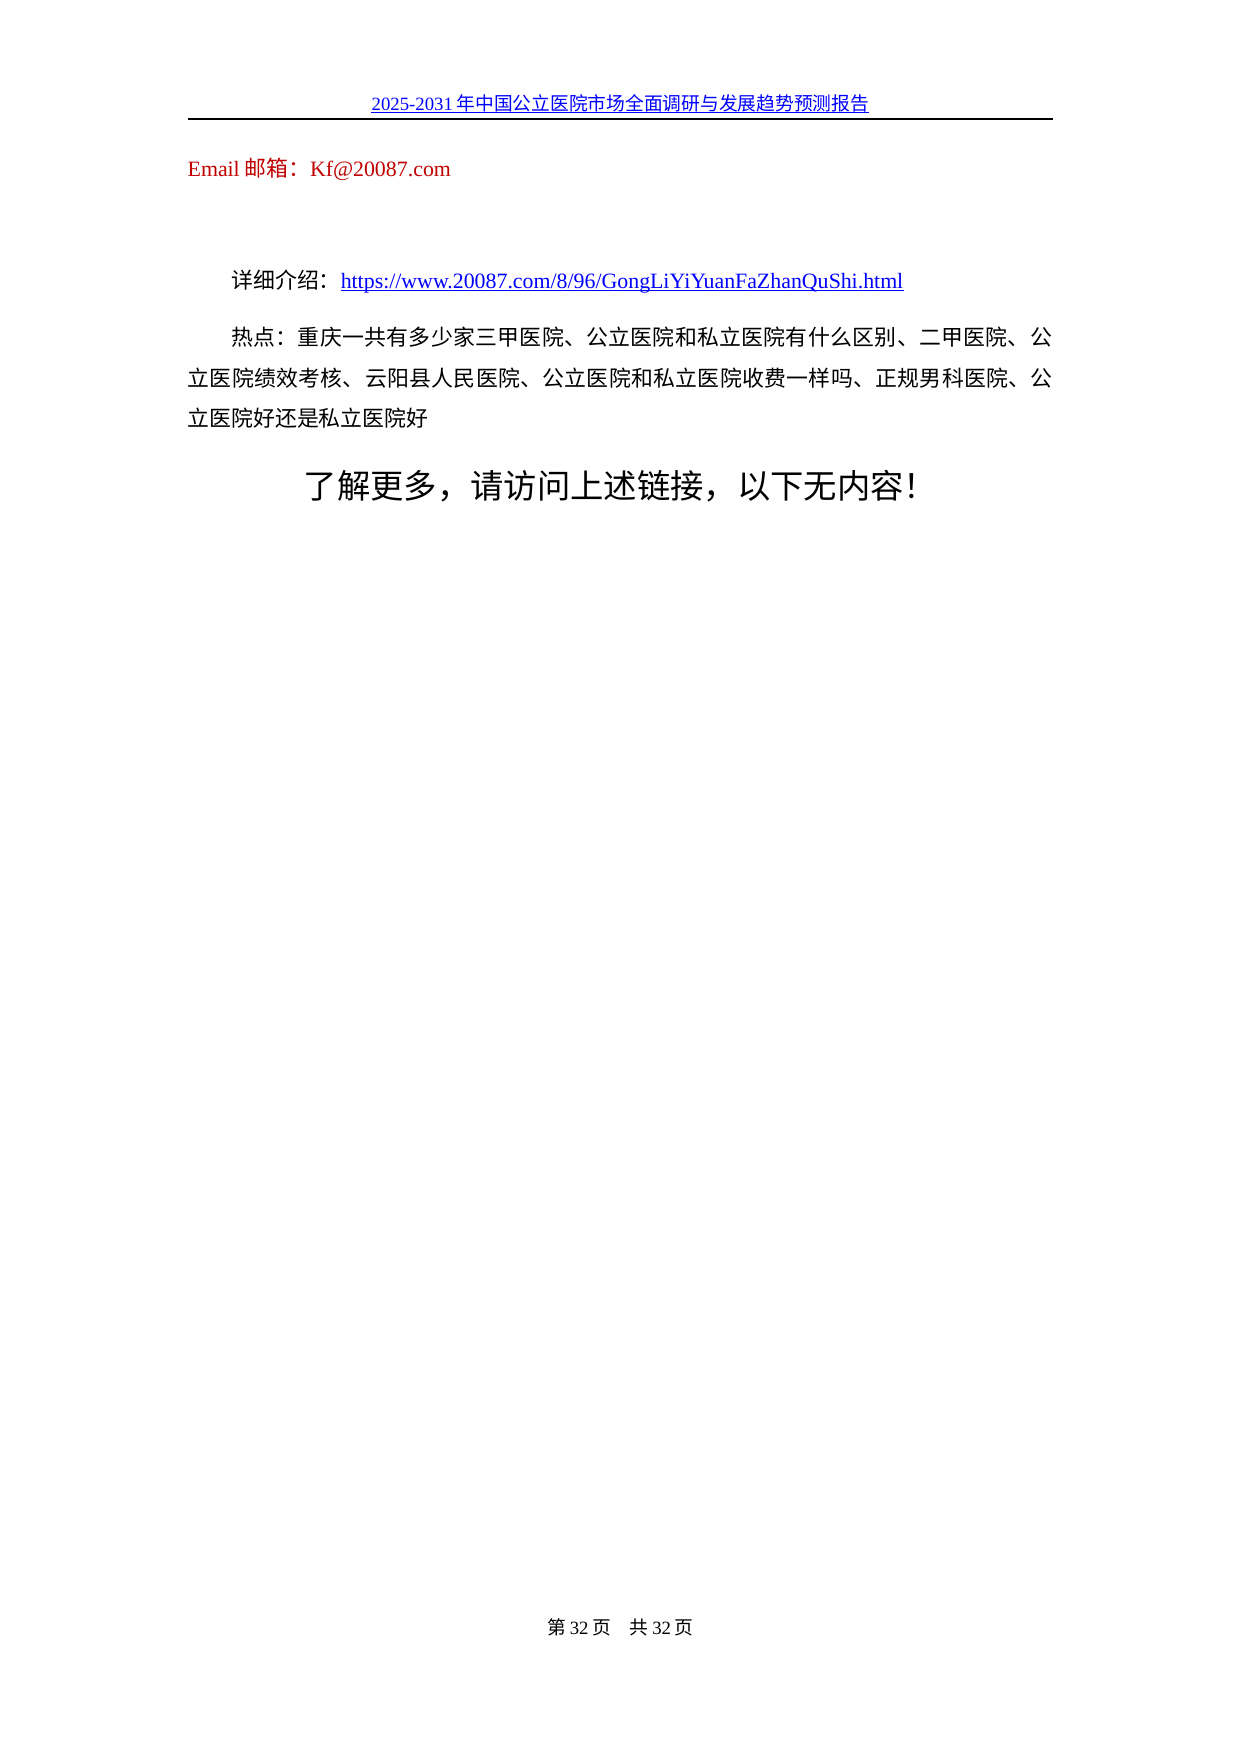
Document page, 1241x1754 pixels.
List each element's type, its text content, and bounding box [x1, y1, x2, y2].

text 详细介绍：https://www.20087.com/8/96/GongLiYiYuanFaZhanQuShi.html [187, 263, 1053, 296]
title 了解更多，请访问上述链接，以下无内容！ [187, 451, 1053, 516]
text Email邮箱：Kf@20087.com [187, 150, 1053, 183]
text 热点：重庆一共有多少家三甲医院、公立医院和私立医院有什么区别、二甲医院、公立医院绩效考核、云阳县人民医院、公立医院和私立医院收费一样吗、正规男科医院、公立医院好还是私立医院好 [187, 320, 1053, 433]
